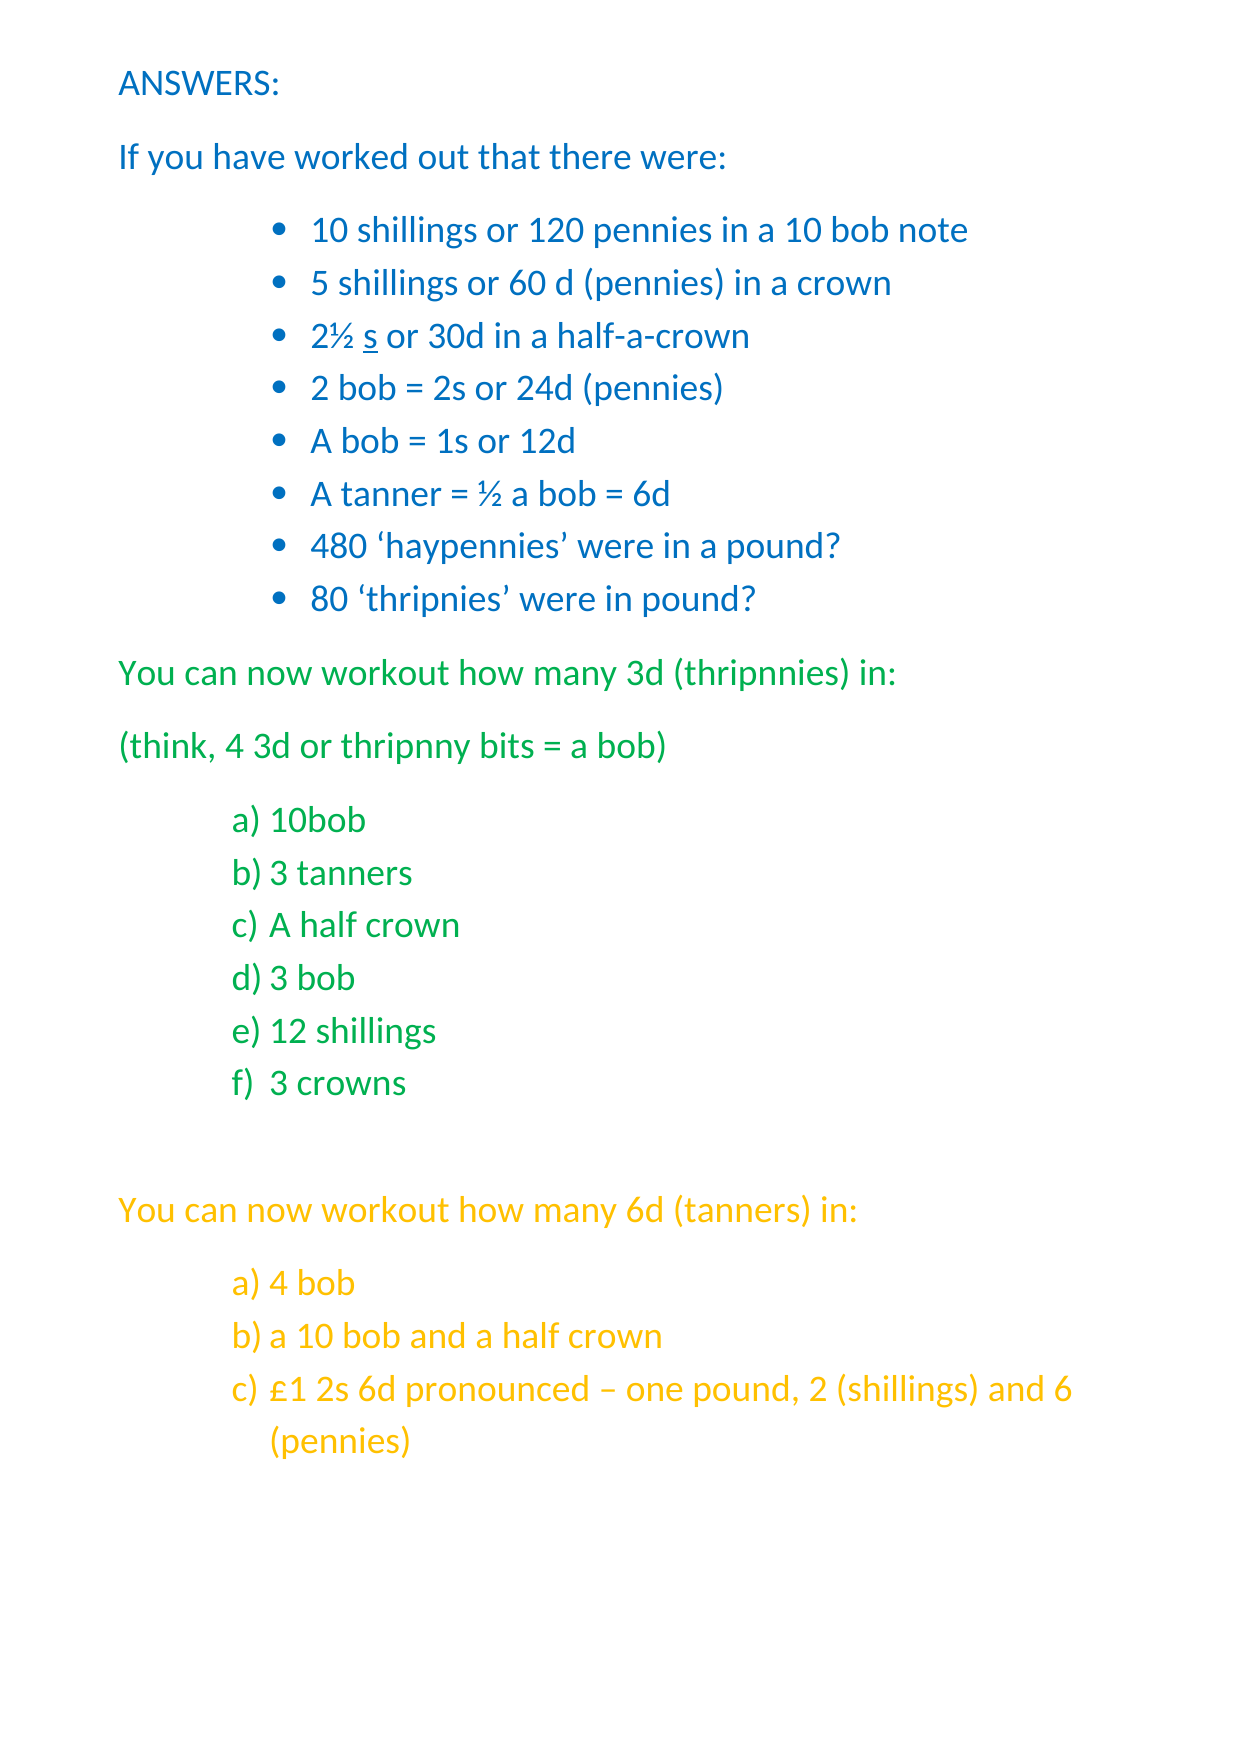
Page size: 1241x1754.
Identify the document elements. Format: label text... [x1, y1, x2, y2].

list 4 bob [231, 1259, 1137, 1305]
list A bob = 1s or 12d [273, 417, 1137, 463]
text You can now workout how many 3d (thripnnies) in: [118, 649, 1137, 694]
list 3 bob [231, 954, 1137, 1000]
list 80 ‘thripnies’ were in pound? [273, 575, 1137, 621]
list 480 ‘haypennies’ were in a pound? [273, 522, 1137, 568]
text (think, 4 3d or thripnny bits = a bob) [118, 722, 1137, 768]
list 2½ s or 30d in a half-a-crown [273, 312, 1137, 357]
list A half crown [231, 901, 1137, 947]
list 12 shillings [231, 1007, 1137, 1052]
list 10 shillings or 120 pennies in a 10 bob note [273, 206, 1137, 252]
list 2 bob = 2s or 24d (pennies) [273, 364, 1137, 410]
text ANSWERS: [118, 59, 1137, 105]
list A tanner = ½ a bob = 6d [273, 470, 1137, 516]
list 3 tanners [231, 848, 1137, 894]
list a 10 bob and a half crown [231, 1312, 1137, 1358]
list 5 shillings or 60 d (pennies) in a crown [273, 259, 1137, 305]
list 3 crowns [231, 1059, 1137, 1105]
list £1 2s 6d pronounced – one pound, 2 (shillings) and 6 (pennies) [231, 1364, 1137, 1463]
list 10bob [231, 796, 1137, 842]
text If you have worked out that there were: [118, 133, 1137, 178]
text You can now workout how many 6d (tanners) in: [118, 1186, 1137, 1231]
